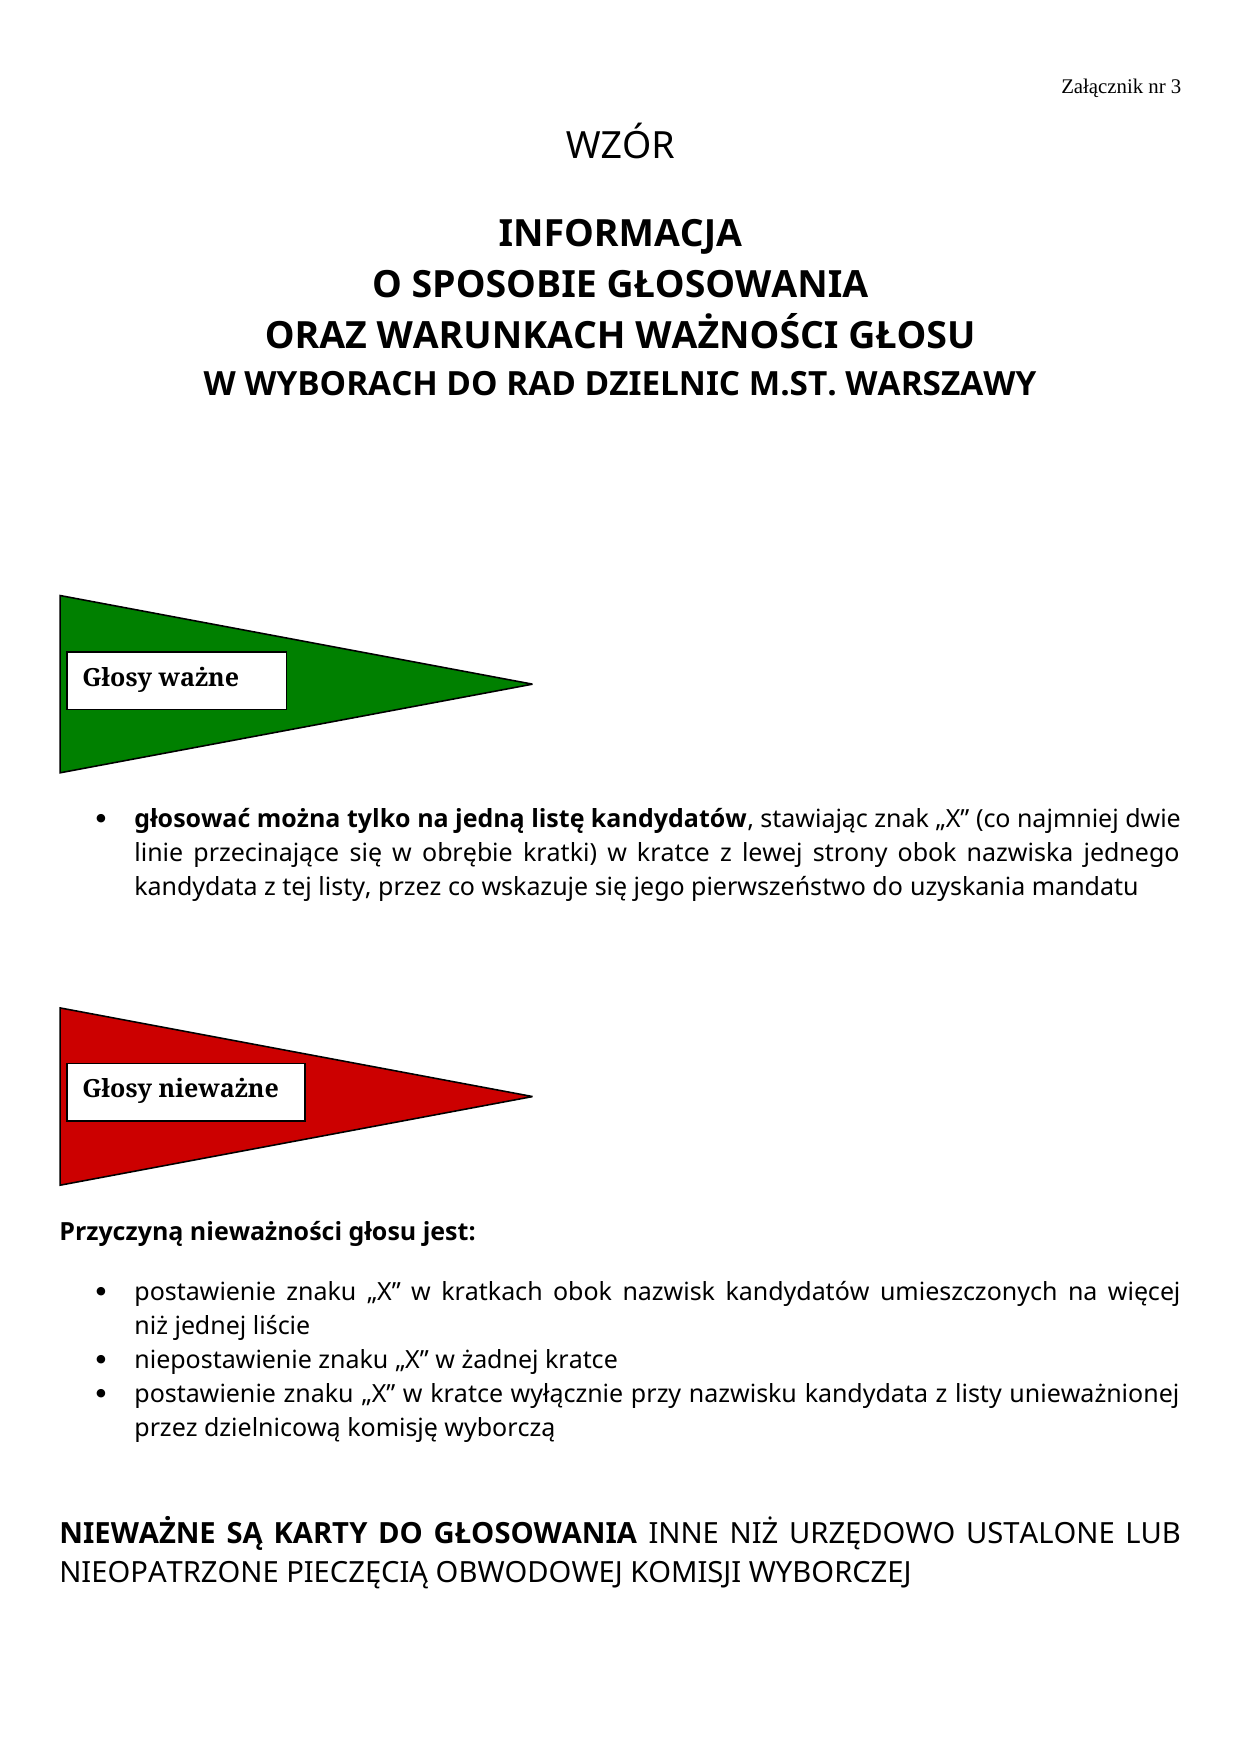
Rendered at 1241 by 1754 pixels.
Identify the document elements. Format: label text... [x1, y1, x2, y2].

list postawienie znaku „X” w kratkach obok nazwisk kandydatów umieszczonych na więcej niż jednej liście [97, 1273, 1181, 1342]
text Przyczyną nieważności głosu jest: [59, 1213, 1181, 1248]
text WZÓR [59, 118, 1181, 169]
text O SPOSOBIE GŁOSOWANIA [59, 258, 1181, 309]
text INFORMACJA [59, 207, 1181, 258]
text NIEWAŻNE SĄ KARTY DO GŁOSOWANIA INNE NIŻ URZĘDOWO USTALONE LUB NIEOPATRZONE PIECZĘCIĄ OBWODOWEJ KOMISJI WYBORCZEJ [59, 1512, 1181, 1591]
list niepostawienie znaku „X” w żadnej kratce [97, 1342, 1181, 1376]
list postawienie znaku „X” w kratce wyłącznie przy nazwisku kandydata z listy unieważnionej przez dzielnicową komisję wyborczą [97, 1376, 1181, 1444]
list głosować można tylko na jedną listę kandydatów, stawiając znak „X” (co najmniej dwie linie przecinające się w obrębie kratki) w kratce z lewej strony obok nazwiska jednego kandydata z tej listy, przez co wskazuje się jego pierwszeństwo do uzyskania mandatu [97, 801, 1181, 903]
text W WYBORACH DO RAD DZIELNIC M.ST. WARSZAWY [59, 360, 1181, 405]
text ORAZ WARUNKACH WAŻNOŚCI GŁOSU [59, 309, 1181, 360]
